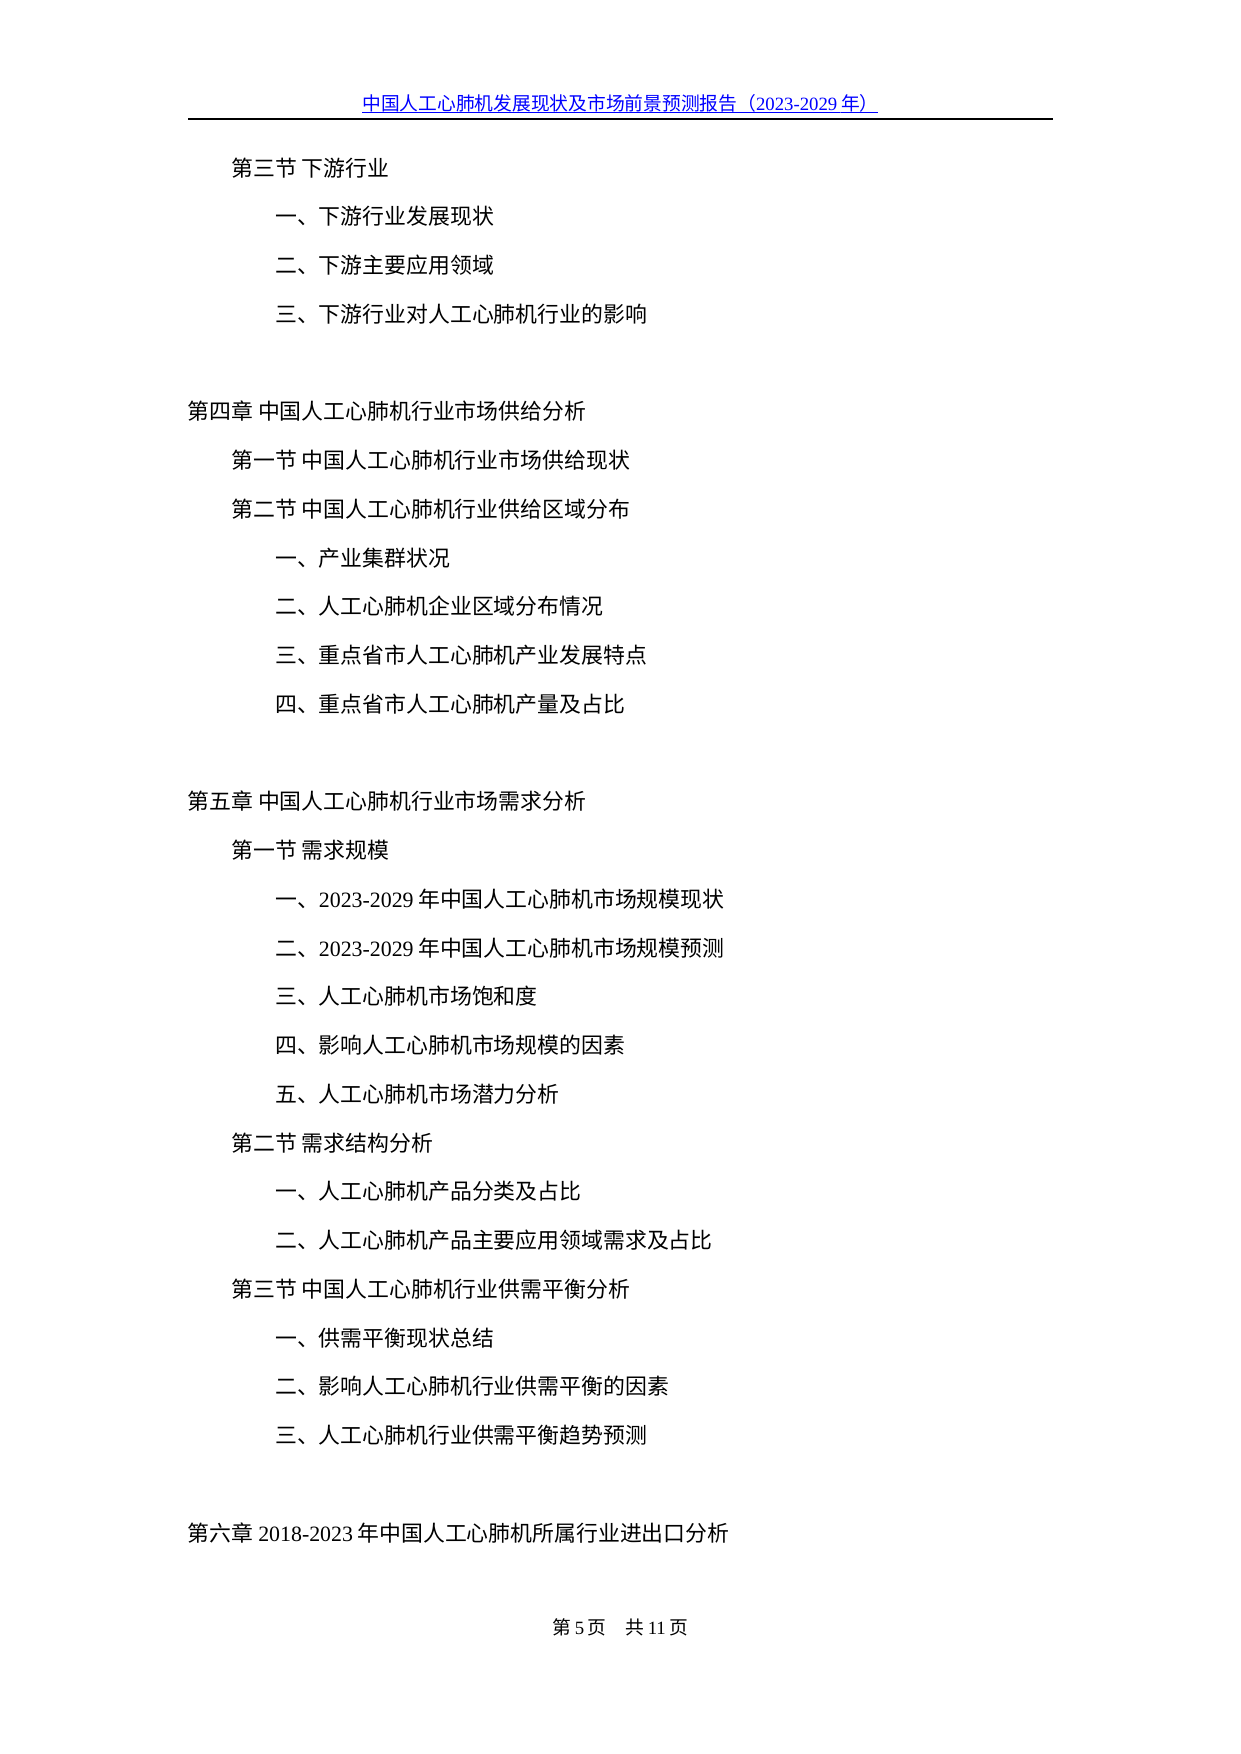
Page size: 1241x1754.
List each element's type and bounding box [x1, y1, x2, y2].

text [187, 150, 1053, 1548]
